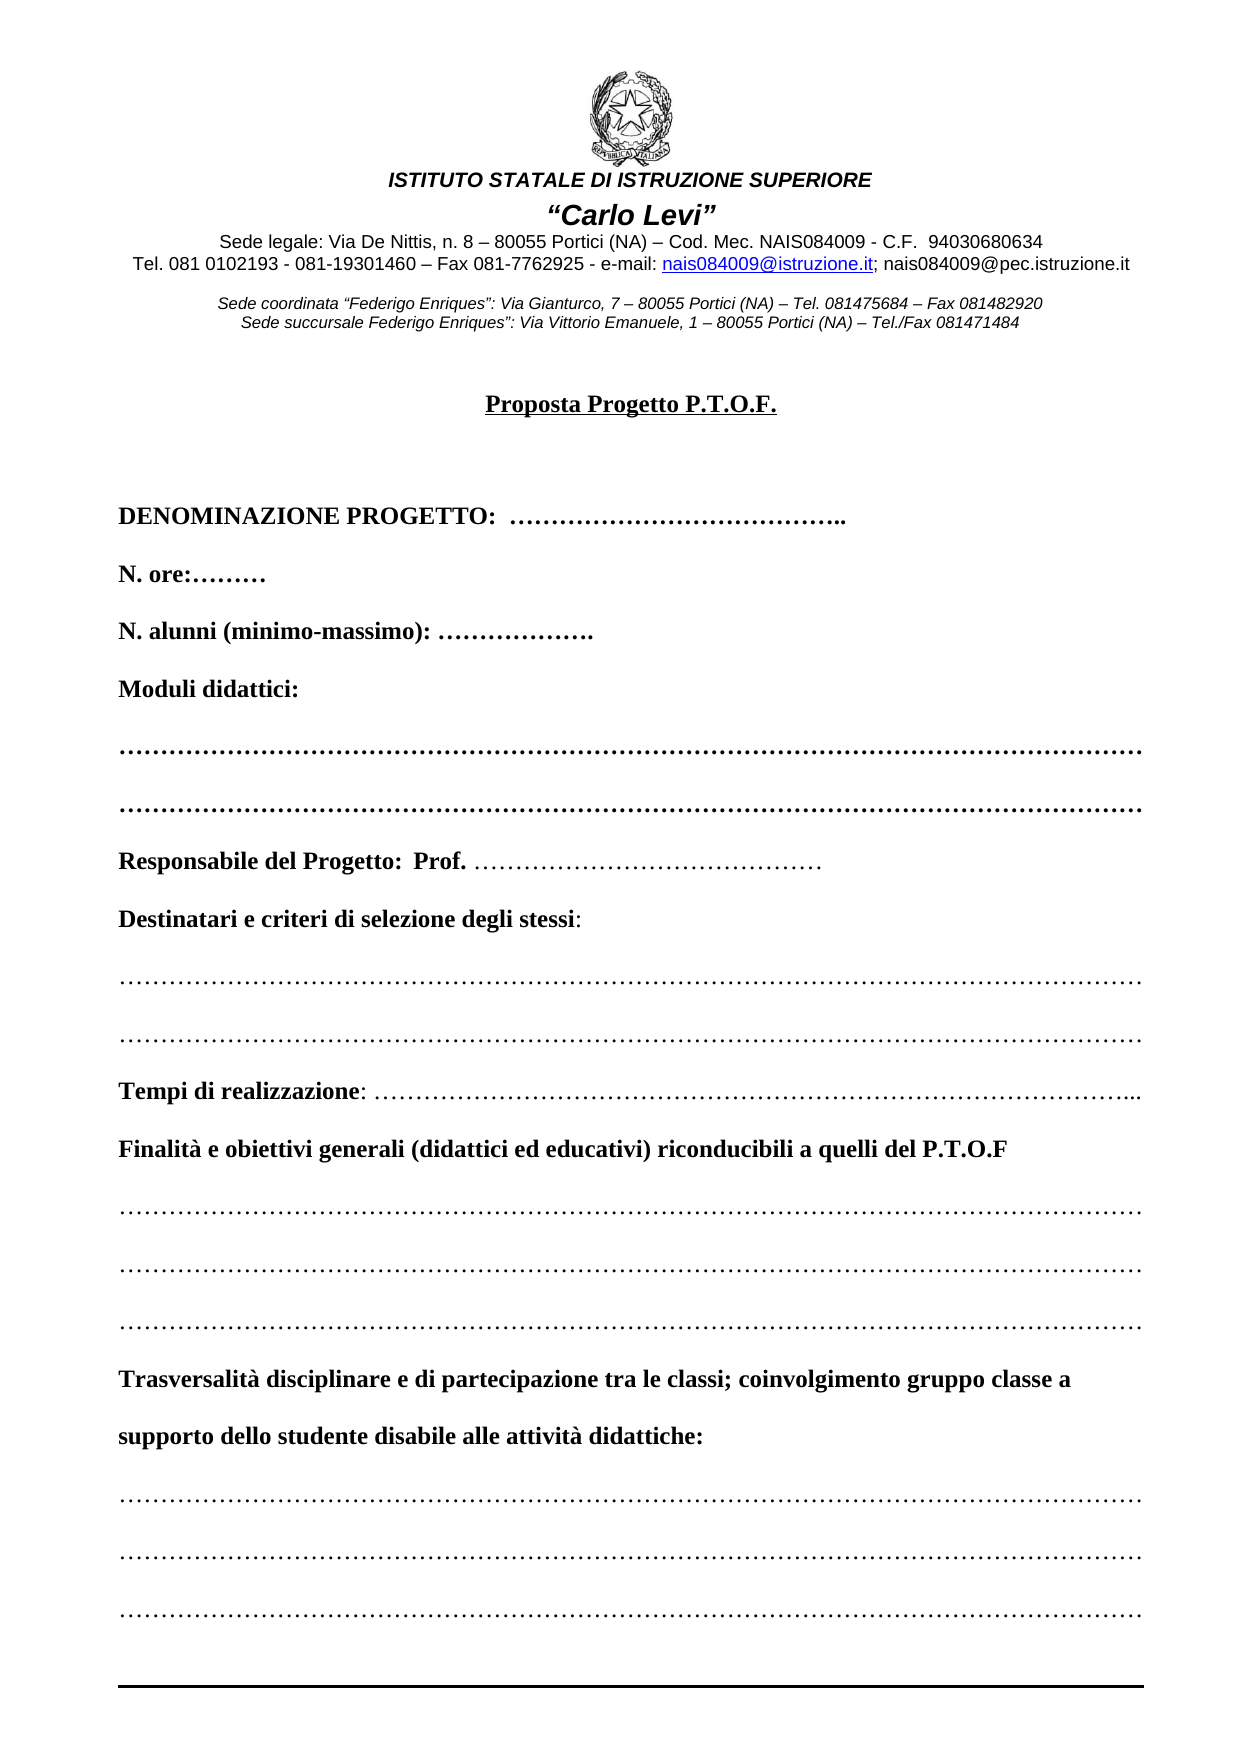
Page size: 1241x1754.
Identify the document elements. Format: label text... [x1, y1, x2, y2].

text Sede coordinata “Federigo Enriques”: Via Gianturco, 7 – 80055 Portici (NA) – Tel. 081475684 – Fax 081482920 [118, 294, 1144, 313]
text N. ore:……… [118, 559, 1144, 588]
text “Carlo Levi” [118, 198, 1144, 231]
text Destinatari e criteri di selezione degli stessi: ………………………………………………………………………………………………………………………………………………………………………………………………………………………… [118, 904, 1144, 1048]
text ISTITUTO STATALE DI ISTRUZIONE SUPERIORE [118, 168, 1144, 192]
text Finalità e obiettivi generali (didattici ed educativi) riconducibili a quelli del P.T.O.F ……………………………………………………………………………………………………………………………………………………………………………………………………………………………………………………………………………………………………………………………………… [118, 1134, 1144, 1335]
picture [588, 70, 674, 168]
text Proposta Progetto P.T.O.F. [118, 389, 1144, 417]
text N. alunni (minimo-massimo): ………………. [118, 616, 1144, 645]
text Sede succursale Federigo Enriques”: Via Vittorio Emanuele, 1 – 80055 Portici (NA) – Tel./Fax 081471484 [118, 313, 1144, 332]
text DENOMINAZIONE PROGETTO: ………………………………….. [118, 501, 1144, 530]
text Tel. 081 0102193 - 081-19301460 – Fax 081-7762925 - e-mail: nais084009@istruzione.it; nais084009@pec.istruzione.it [118, 253, 1144, 274]
text Responsabile del Progetto: Prof. …………………………………… [118, 846, 1144, 875]
text Moduli didattici: ………………………………………………………………………………………………………………………………………………………………………………………………………………………… [118, 674, 1144, 818]
text Sede legale: Via De Nittis, n. 8 – 80055 Portici (NA) – Cod. Mec. NAIS084009 - C.F. 94030680634 [118, 231, 1144, 253]
text Tempi di realizzazione: ………………………………………………………………………………... [118, 1076, 1144, 1105]
text Trasversalità disciplinare e di partecipazione tra le classi; coinvolgimento gruppo classe a supporto dello studente disabile alle attività didattiche: ……………………………………………………………………………………………………………………………………………………………………………………………………………………………………………………………………………………………………………………………………… [118, 1364, 1144, 1685]
